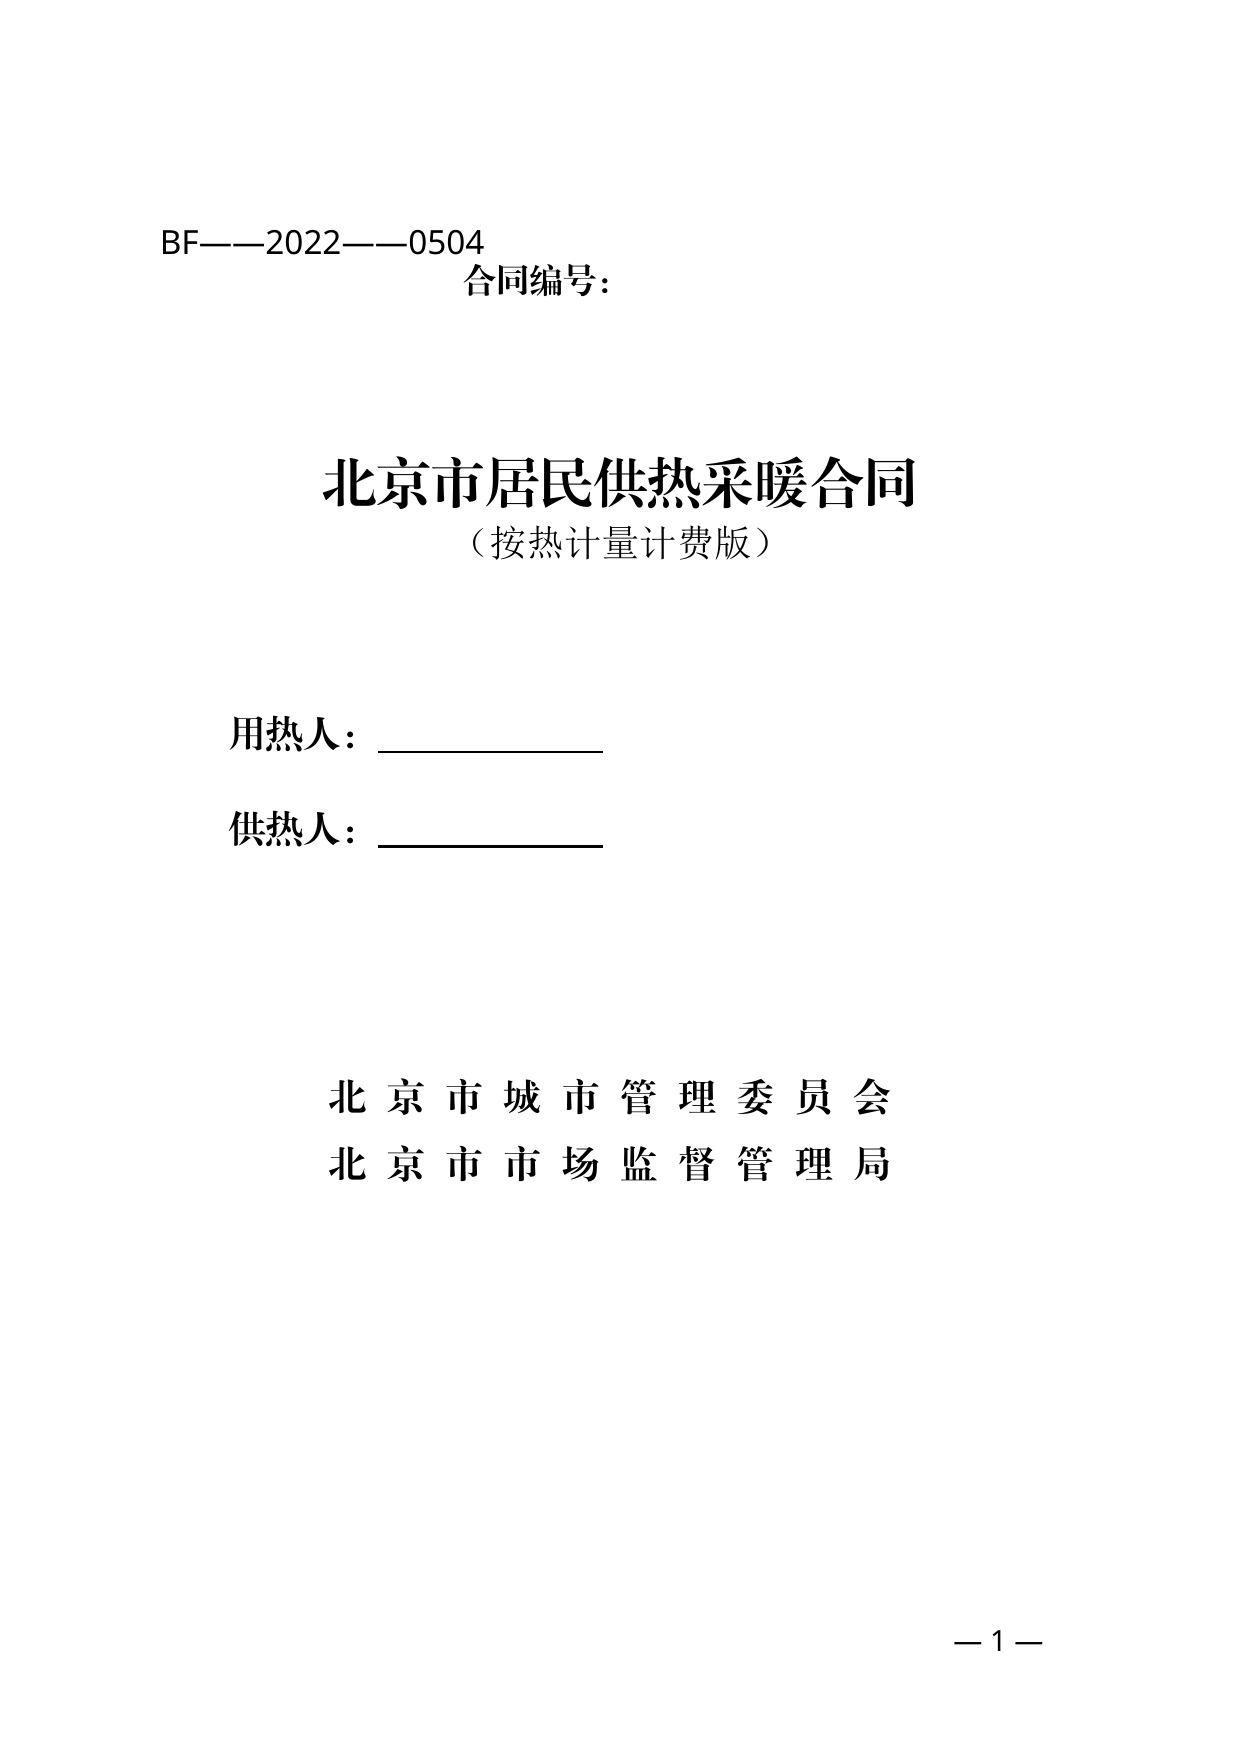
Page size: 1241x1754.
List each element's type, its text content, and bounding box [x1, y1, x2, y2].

text 北京市城市管理委员会 [159, 1057, 891, 1124]
text 供热人： [159, 809, 1081, 853]
text 北京市居民供热采暖合同 [159, 456, 1081, 519]
text 北京市市场监督管理局 [159, 1124, 891, 1191]
text 合同编号： [159, 264, 1081, 303]
text BF——2022——0504 [159, 218, 1081, 264]
text 用热人： [159, 715, 1081, 758]
text （按热计量计费版） [159, 519, 1081, 562]
